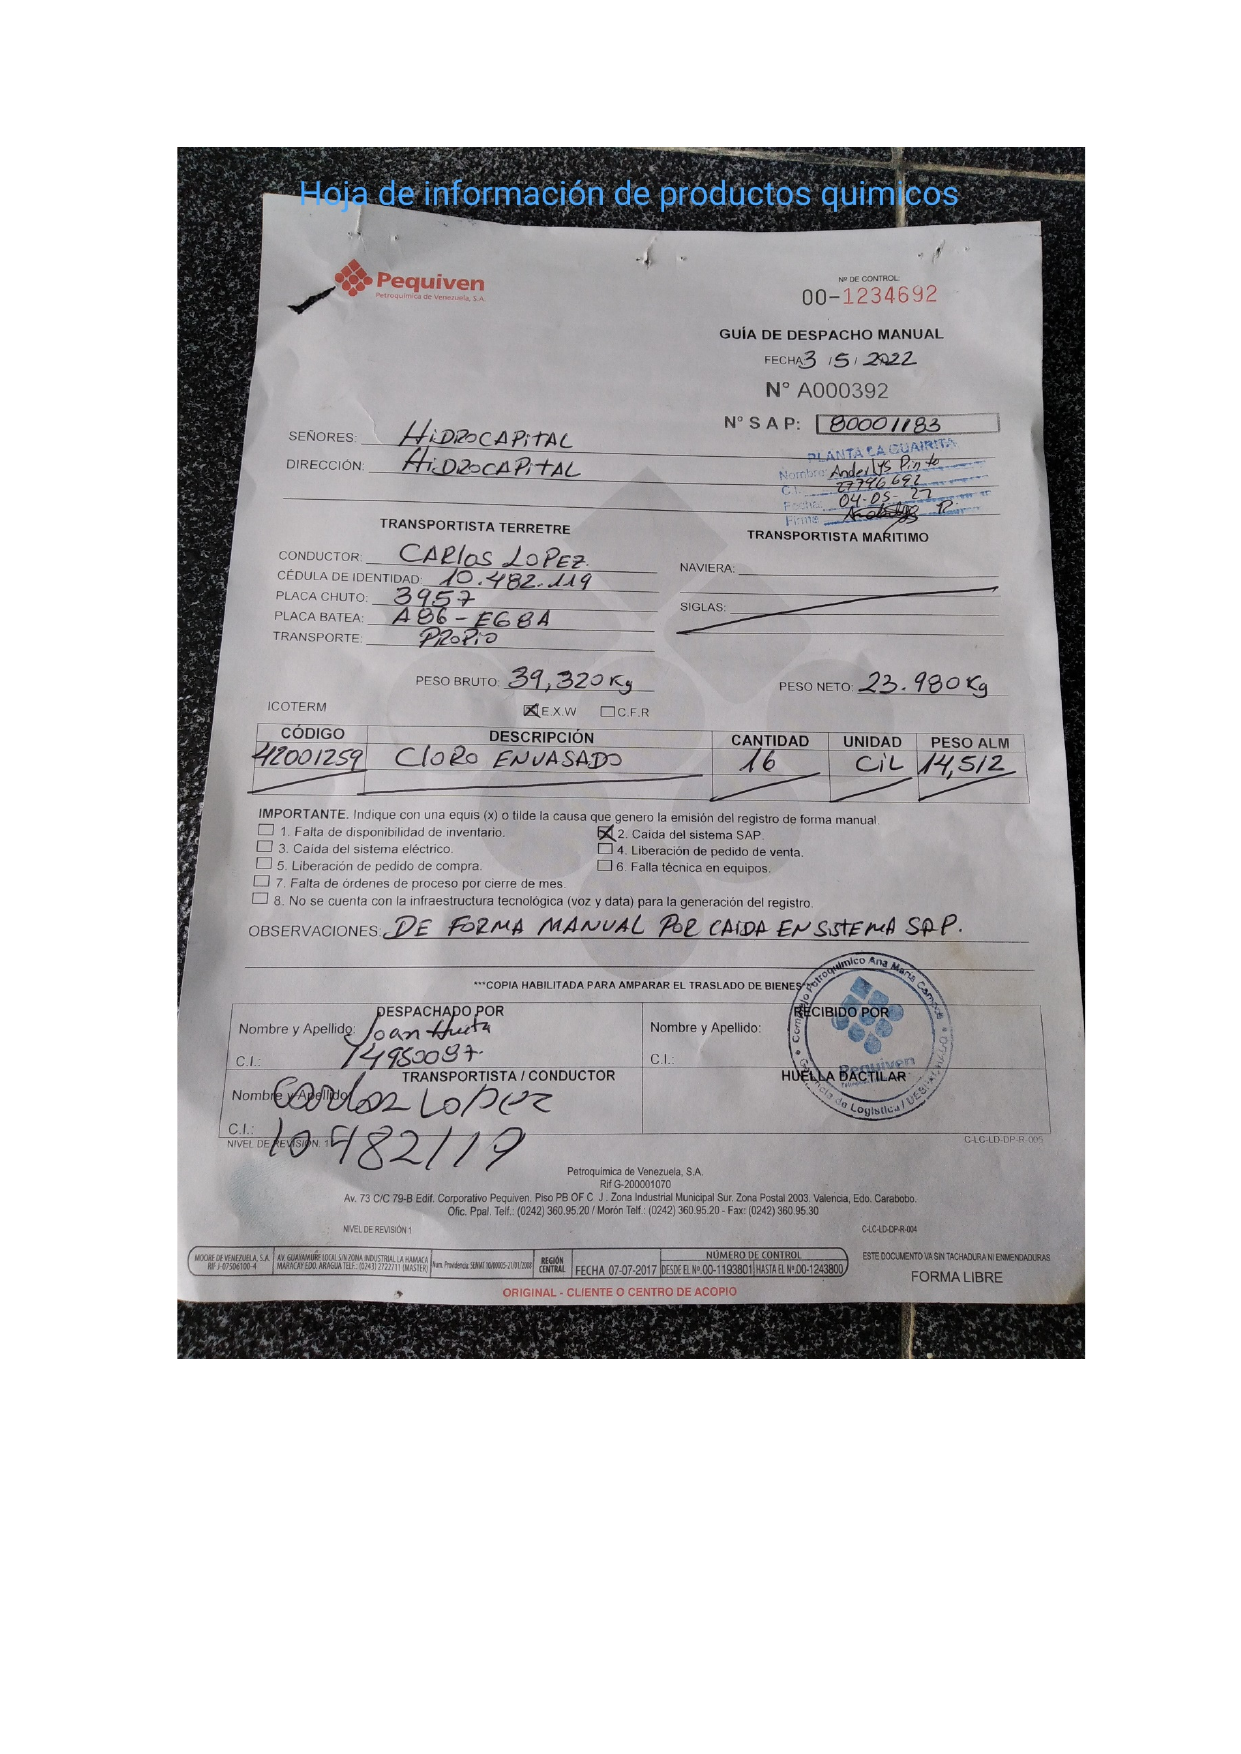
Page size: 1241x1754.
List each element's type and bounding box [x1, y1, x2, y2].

picture [177, 147, 1086, 1359]
